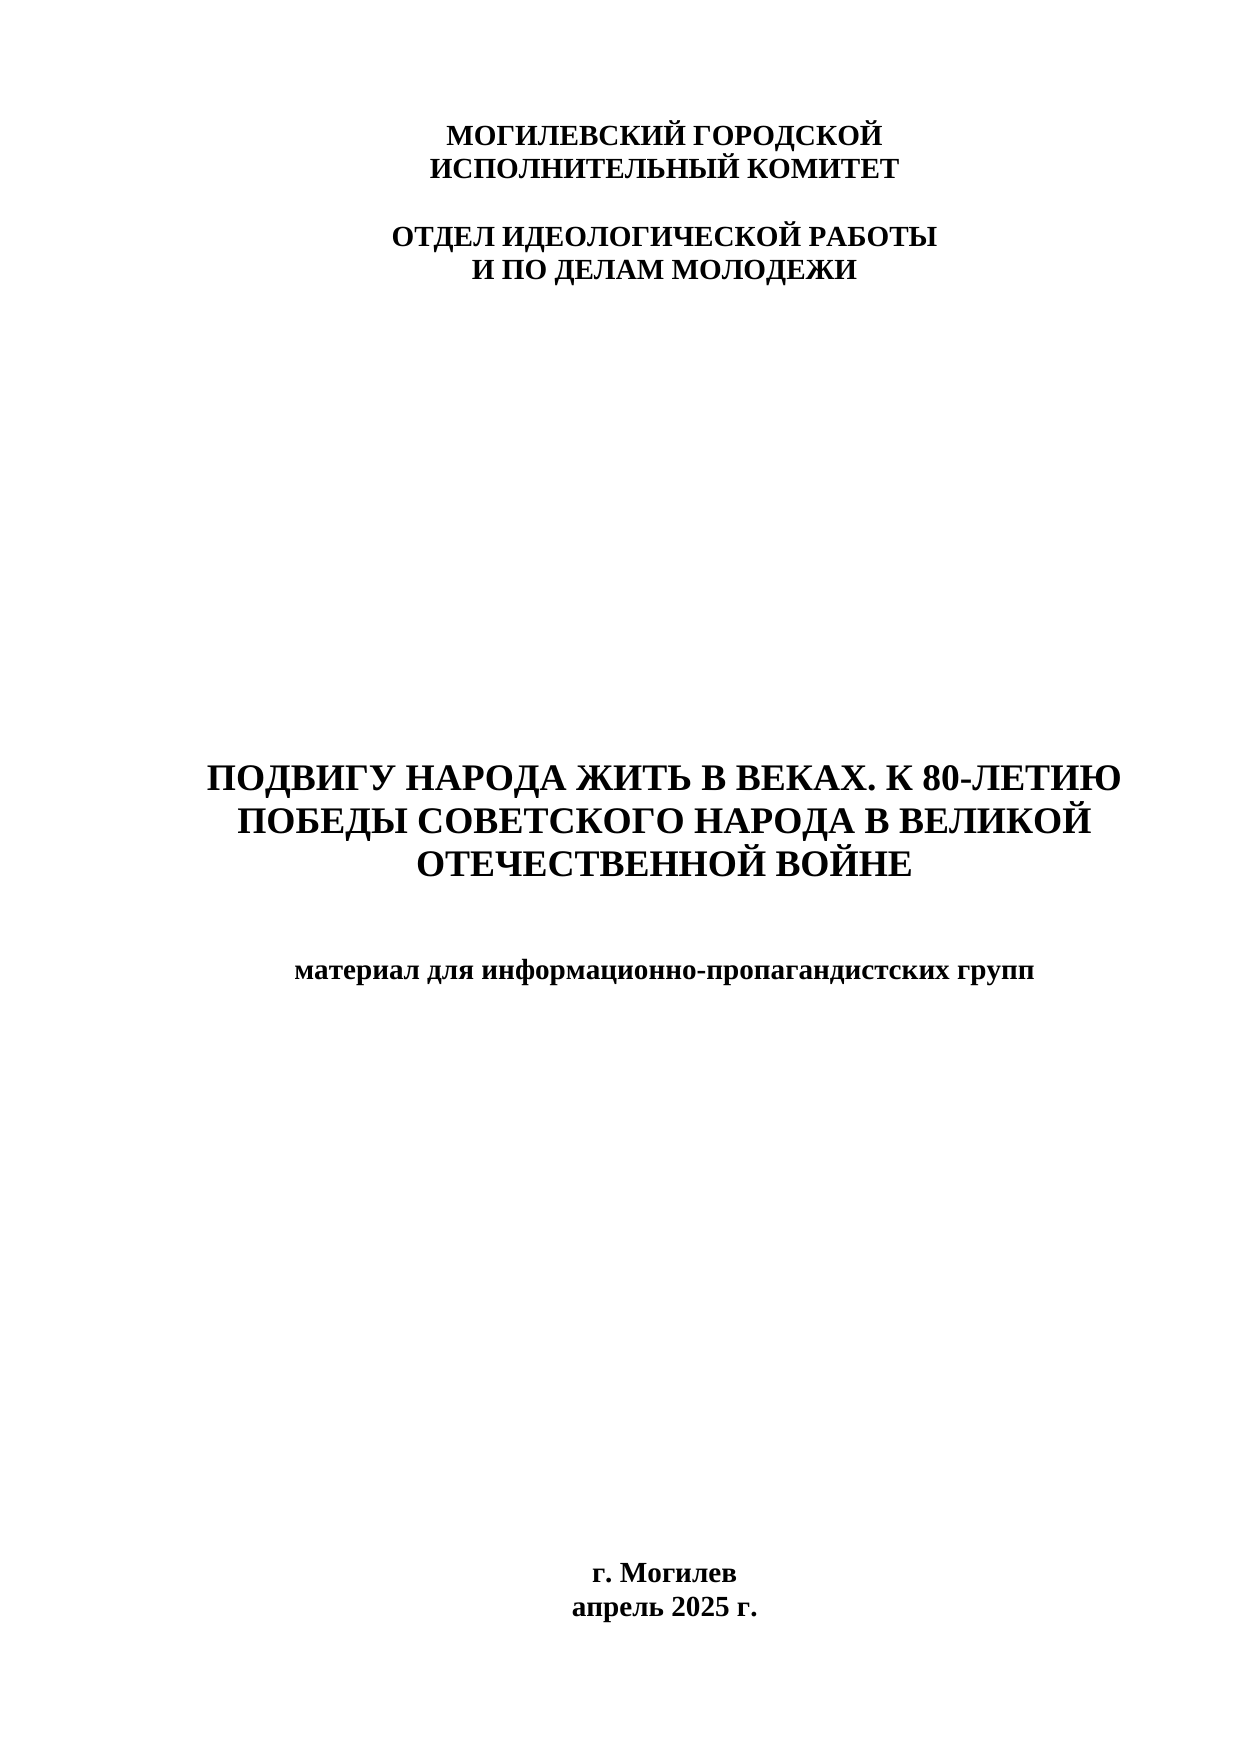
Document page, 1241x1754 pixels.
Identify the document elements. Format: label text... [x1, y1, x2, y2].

text ОТДЕЛ ИДЕОЛОГИЧЕСКОЙ РАБОТЫ [177, 219, 1152, 252]
text материал для информационно-пропагандистских групп [177, 952, 1152, 985]
text г. Могилев [177, 1556, 1152, 1589]
text И ПО ДЕЛАМ МОЛОДЕЖИ [177, 252, 1152, 286]
text МОГИЛЕВСКИЙ ГОРОДСКОЙ [177, 118, 1152, 152]
text апрель 2025 г. [177, 1589, 1152, 1623]
text ПОДВИГУ НАРОДА ЖИТЬ В ВЕКАХ. К 80-ЛЕТИЮ ПОБЕДЫ СОВЕТСКОГО НАРОДА В ВЕЛИКОЙ ОТЕЧЕСТВЕННОЙ ВОЙНЕ [177, 755, 1152, 885]
text ИСПОЛНИТЕЛЬНЫЙ КОМИТЕТ [177, 152, 1152, 185]
